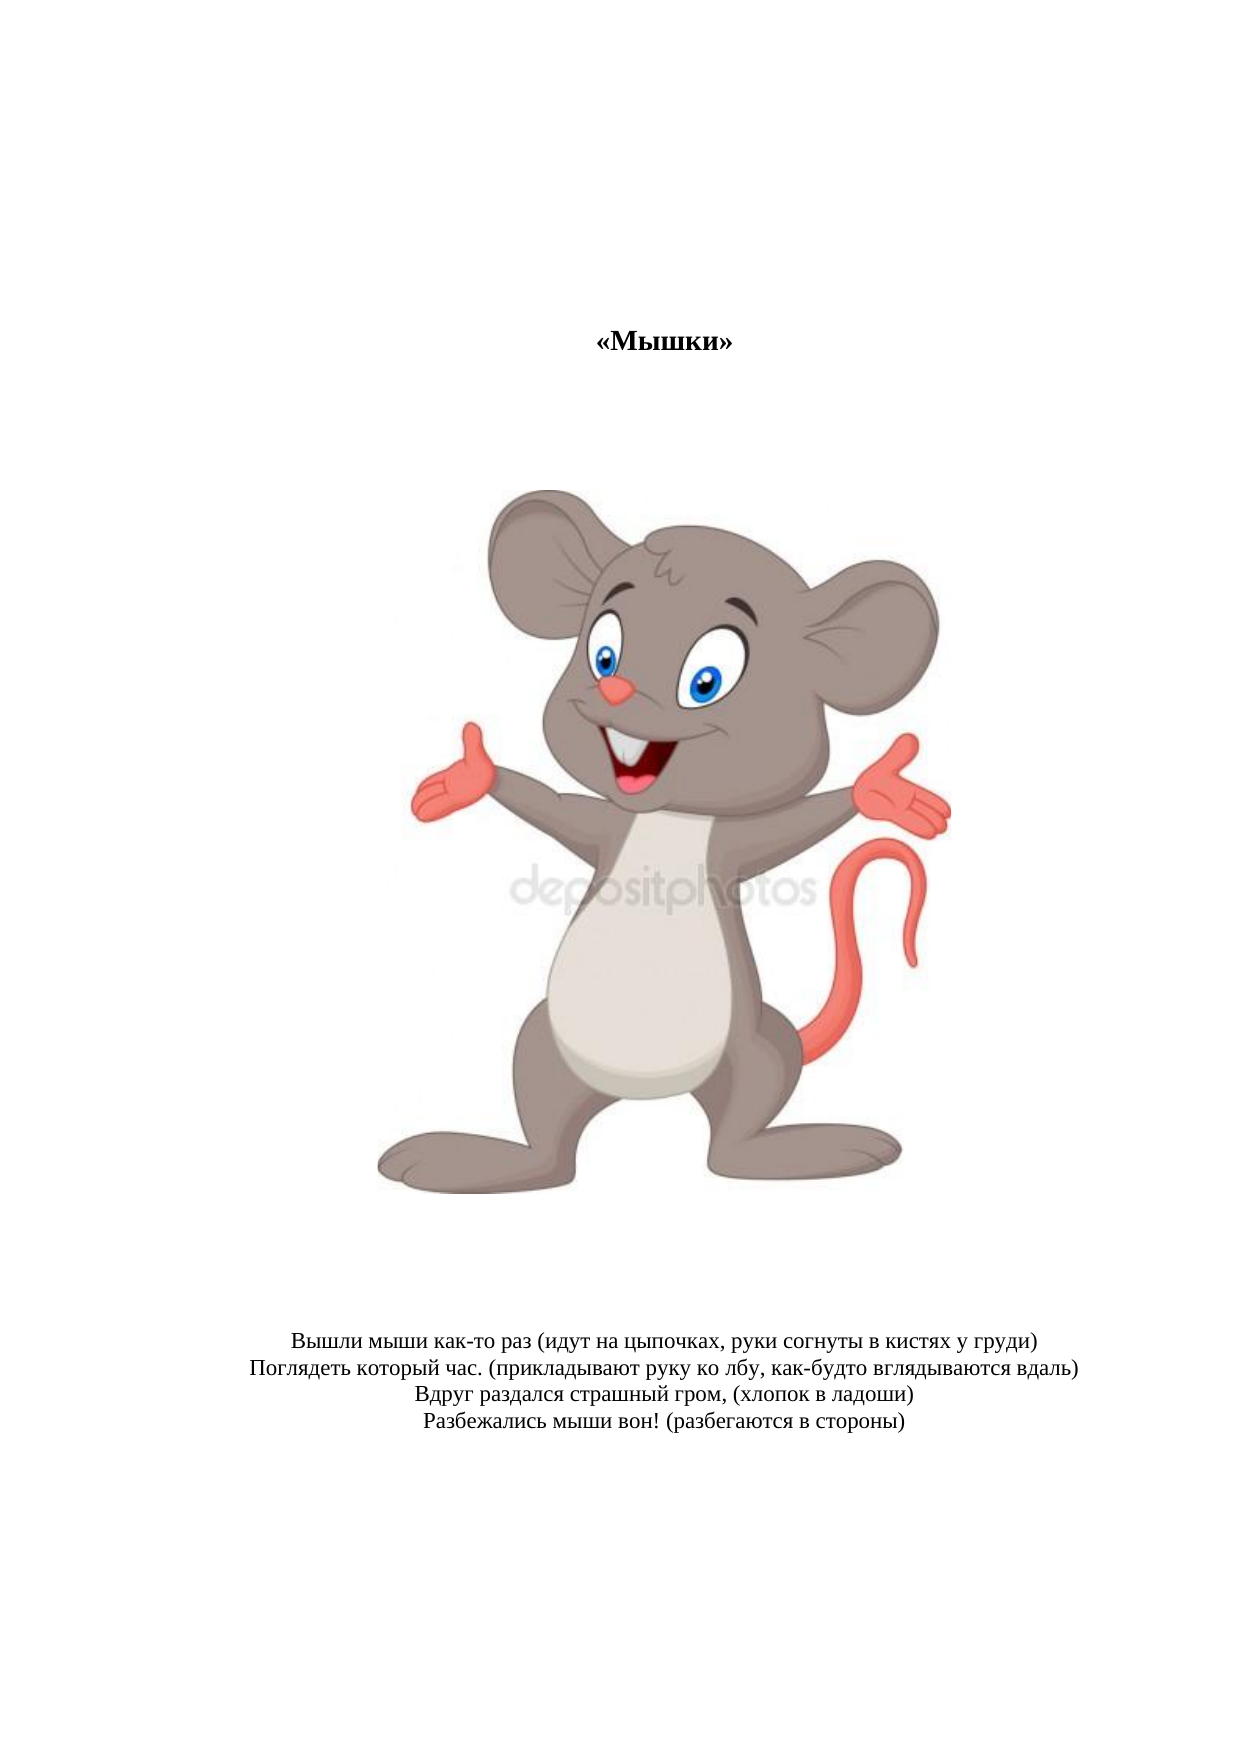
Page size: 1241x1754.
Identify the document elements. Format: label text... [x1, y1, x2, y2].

text Вышли мыши как-то раз (идут на цыпочках, руки согнуты в кистях у груди) [177, 1328, 1152, 1354]
text Вдруг раздался страшный гром, (хлопок в ладоши) [177, 1380, 1152, 1407]
text «Мышки» [177, 323, 1152, 356]
picture [377, 490, 952, 1194]
text Разбежались мыши вон! (разбегаются в стороны) [177, 1407, 1152, 1433]
text Поглядеть который час. (прикладывают руку ко лбу, как-будто вглядываются вдаль) [177, 1354, 1152, 1380]
